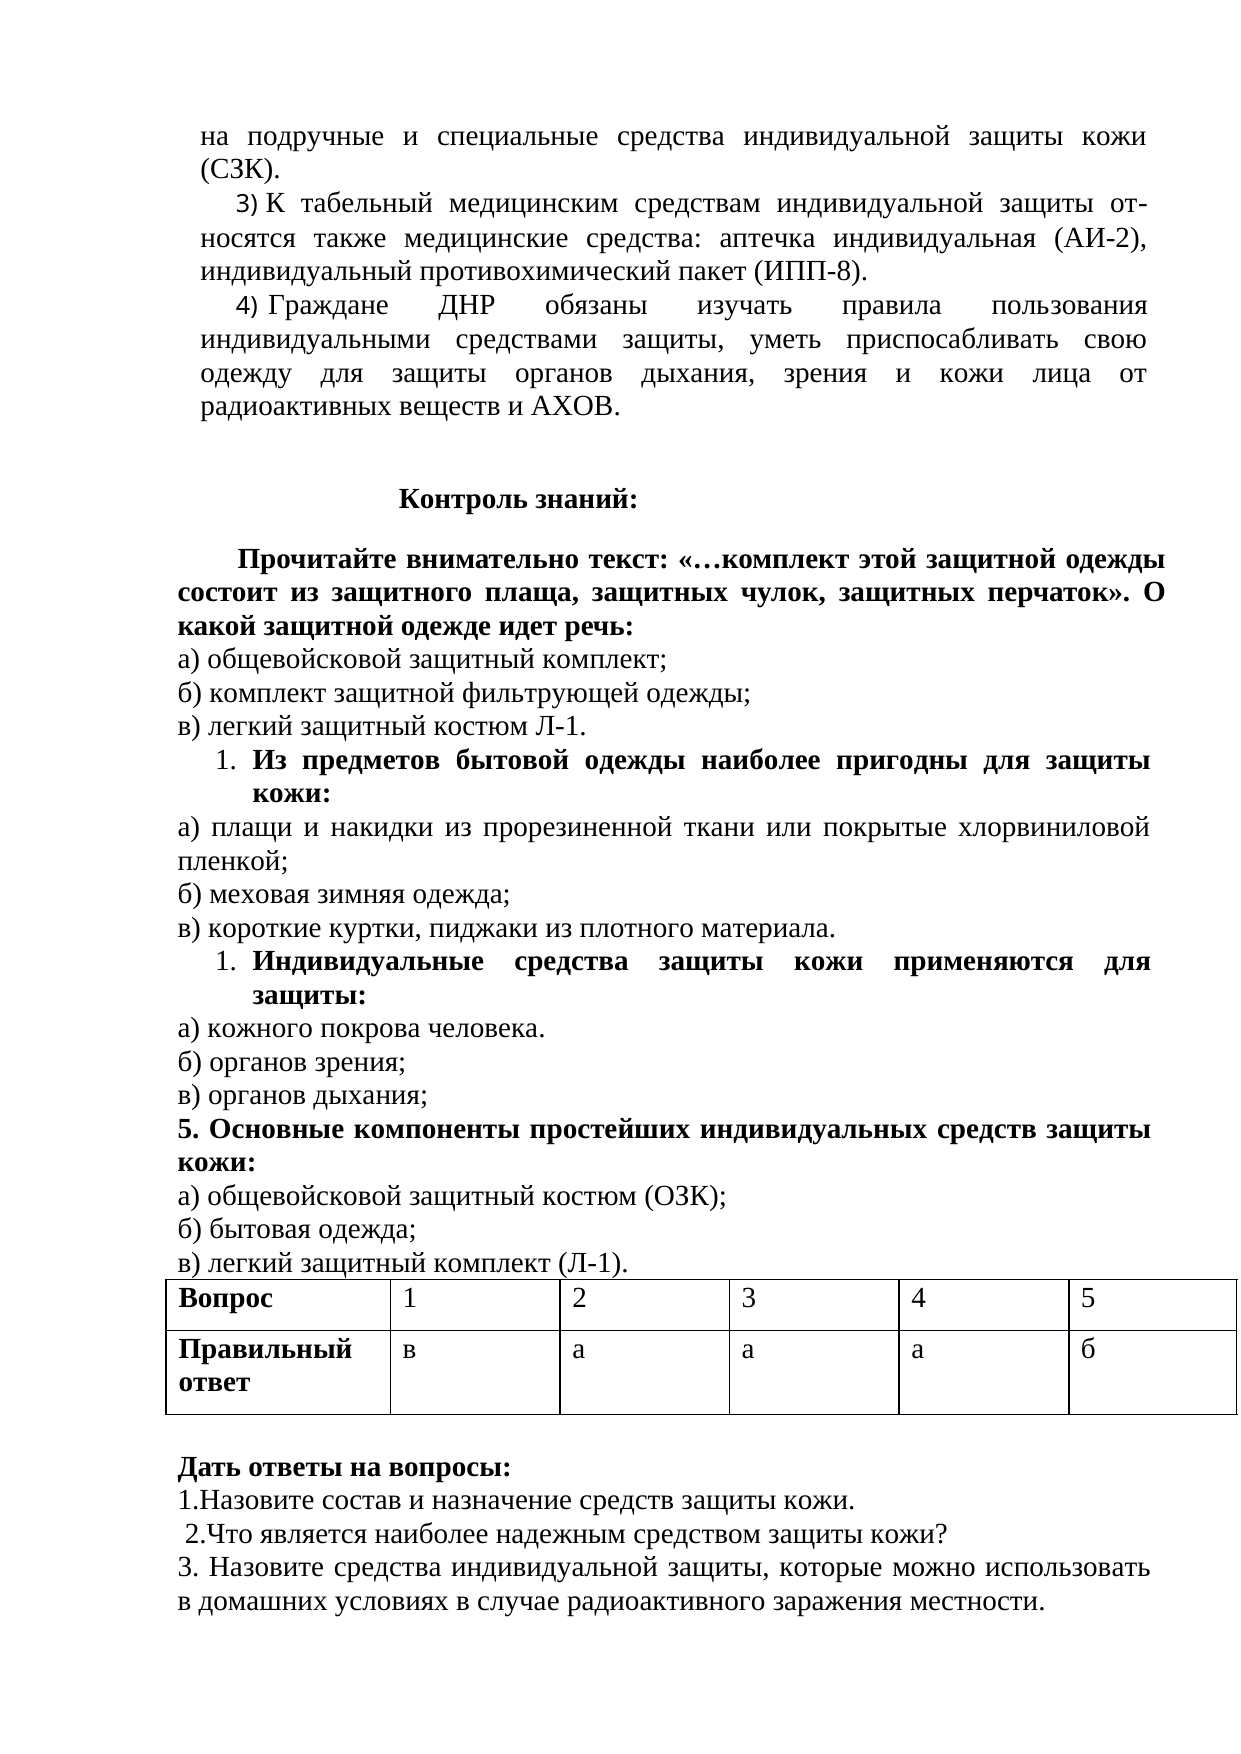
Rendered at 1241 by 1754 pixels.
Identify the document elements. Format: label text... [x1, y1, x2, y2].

text Дать ответы на вопросы: [177, 1449, 1166, 1482]
text а) кожного покрова человека. [177, 1010, 1152, 1044]
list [200, 118, 1147, 185]
table_header 2 [561, 1280, 729, 1329]
text б) органов зрения; [177, 1044, 1152, 1077]
table_cell Правильный ответ [167, 1331, 390, 1414]
table_header Вопрос [167, 1280, 390, 1329]
table_cell в [391, 1331, 559, 1414]
table_cell а [561, 1331, 729, 1414]
text а) общевойсковой защитный комплект; [177, 641, 1152, 675]
table_cell б [1070, 1331, 1236, 1414]
table_header 3 [730, 1280, 898, 1329]
text б) меховая зимняя одежда; [177, 876, 1152, 910]
table_cell а [900, 1331, 1068, 1414]
text Контроль знаний: [325, 481, 1152, 515]
table_cell а [730, 1331, 898, 1414]
list Граждане ДНР обязаны изучать правила пользования индивидуальными средствами защиты, уметь приспосабливать свою одежду для защиты органов дыхания, зрения и кожи лица от радиоактивных веществ и АХОВ. [200, 287, 1147, 422]
text б) комплект защитной фильтрующей одежды; [177, 675, 1152, 708]
text 2.Что является наиболее надежным средством защиты кожи? [177, 1516, 1152, 1549]
list Из предметов бытовой одежды наиболее пригодны для защиты кожи: [215, 742, 1152, 809]
table_header 4 [900, 1280, 1068, 1329]
text 3. Назовите средства индивидуальной защиты, которые можно использовать в домашних условиях в случае радиоактивного заражения местности. [177, 1549, 1152, 1617]
table_header 5 [1070, 1280, 1236, 1329]
text а) общевойсковой защитный костюм (ОЗК); [177, 1178, 1152, 1212]
text Прочитайте внимательно текст: «…комплект этой защитной одежды состоит из защитного плаща, защитных чулок, защитных перчаток». О какой защитной одежде идет речь: [177, 541, 1166, 641]
text б) бытовая одежда; [177, 1212, 1152, 1245]
text в) легкий защитный костюм Л-1. [177, 708, 1152, 742]
table_header 1 [391, 1280, 559, 1329]
text в) короткие куртки, пиджаки из плотного материала. [177, 910, 1152, 943]
text а) плащи и накидки из прорезиненной ткани или покрытые хлорвиниловой пленкой; [177, 809, 1152, 876]
text в) органов дыхания; [177, 1077, 1152, 1111]
text в) легкий защитный комплект (Л-1). [177, 1245, 1152, 1279]
text 1.Назовите состав и назначение средств защиты кожи. [177, 1482, 1152, 1516]
list К табельный медицинским средствам индивидуальной защиты относятся также медицинские средства: аптечка индивидуальная (АИ-2), индивидуальный противохимический пакет (ИПП-8). [200, 185, 1147, 287]
list Индивидуальные средства защиты кожи применяются для защиты: [215, 943, 1152, 1010]
text 5. Основные компоненты простейших индивидуальных средств защиты кожи: [177, 1111, 1152, 1178]
